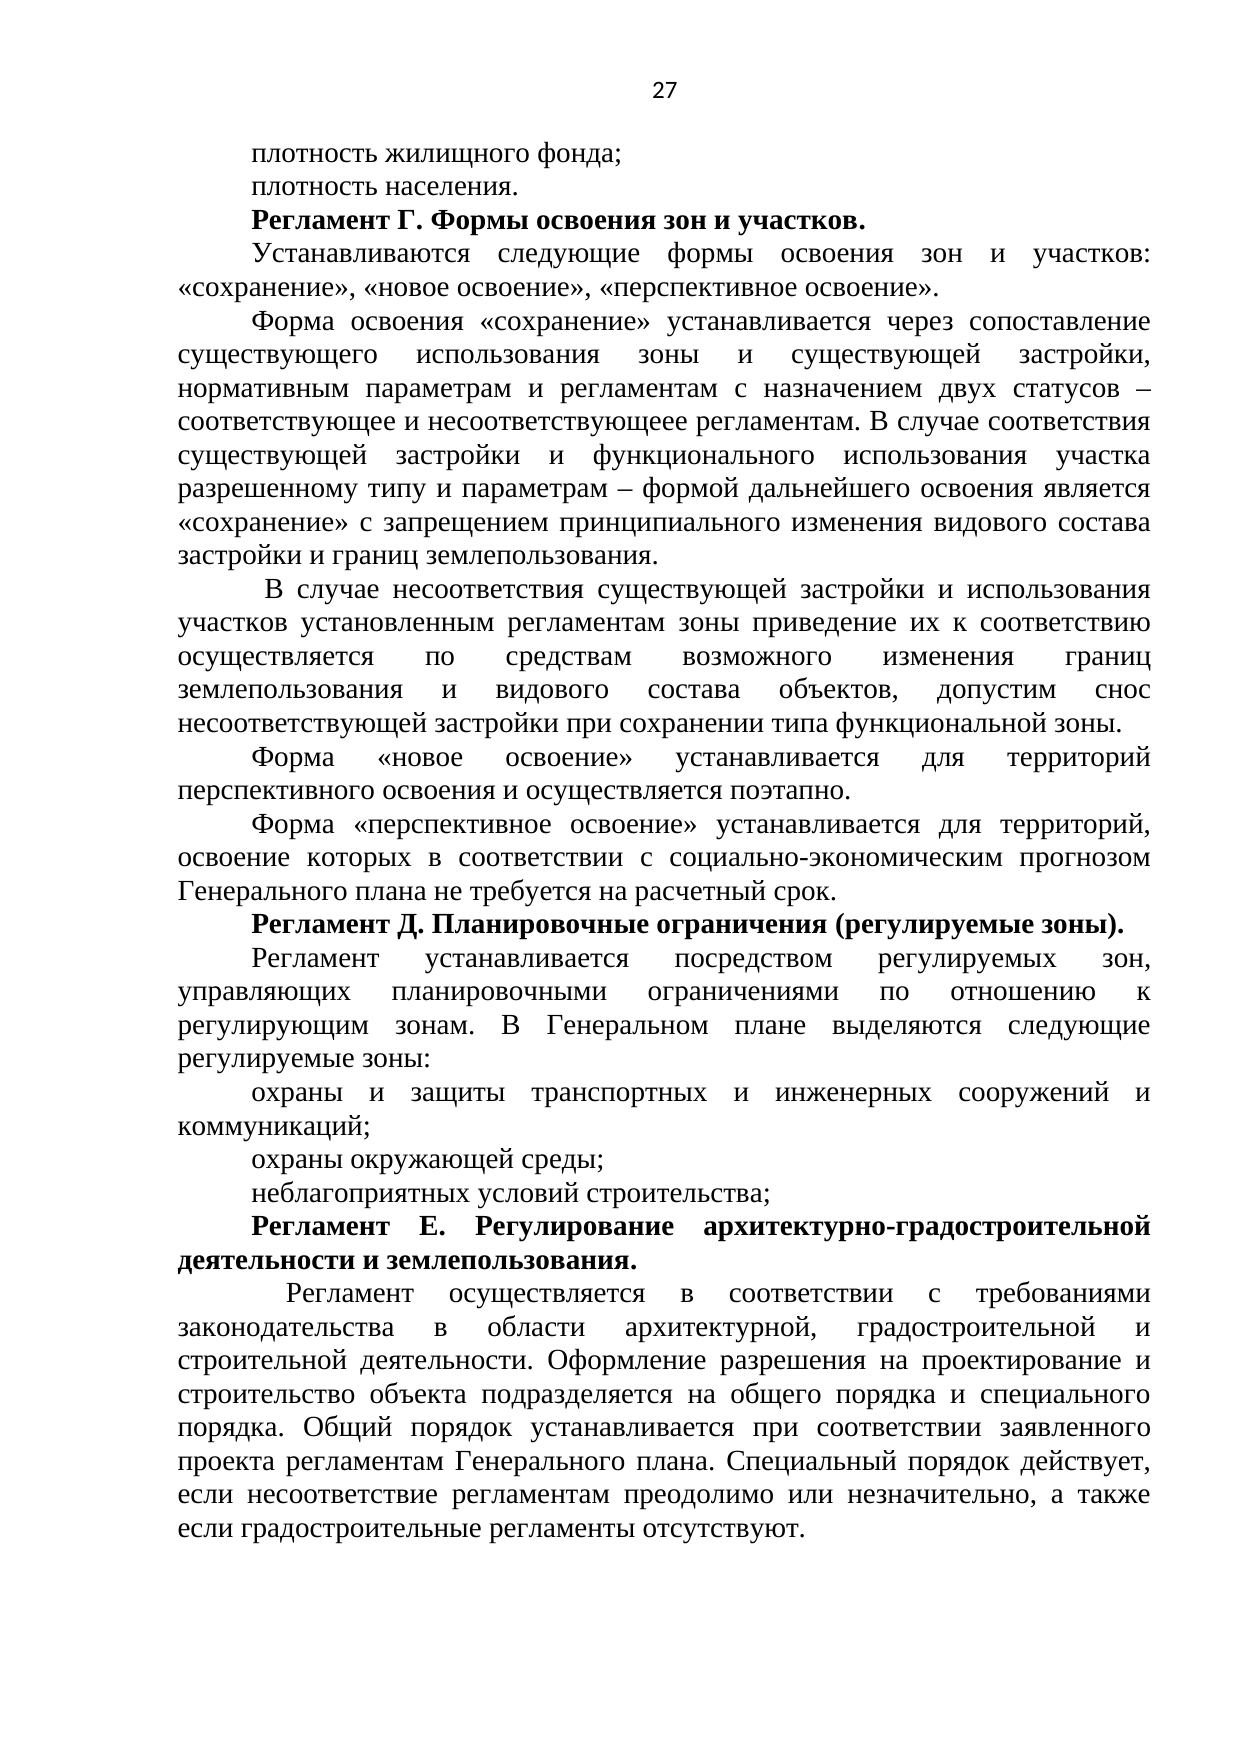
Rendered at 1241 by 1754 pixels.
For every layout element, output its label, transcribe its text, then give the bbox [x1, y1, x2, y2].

text охраны окружающей среды; [177, 1141, 1152, 1175]
text Форма освоения «сохранение» устанавливается через сопоставление существующего использования зоны и существующей застройки, нормативным параметрам и регламентам с назначением двух статусов – соответствующее и несоответствующеее регламентам. В случае соответствия существующей застройки и функционального использования участка разрешенному типу и параметрам – формой дальнейшего освоения является «сохранение» с запрещением принципиального изменения видового состава застройки и границ землепользования. [177, 303, 1152, 571]
text плотность населения. [177, 168, 1152, 202]
text охраны и защиты транспортных и инженерных сооружений и коммуникаций; [177, 1074, 1152, 1141]
text В случае несоответствия существующей застройки и использования участков установленным регламентам зоны приведение их к соответствию осуществляется по средствам возможного изменения границ землепользования и видового состава объектов, допустим снос несоответствующей застройки при сохранении типа функциональной зоны. [177, 571, 1152, 739]
text Форма «перспективное освоение» устанавливается для территорий, освоение которых в соответствии с социально-экономическим прогнозом Генерального плана не требуется на расчетный срок. [177, 806, 1152, 906]
text Регламент устанавливается посредством регулируемых зон, управляющих планировочными ограничениями по отношению к регулирующим зонам. В Генеральном плане выделяются следующие регулируемые зоны: [177, 940, 1152, 1074]
text Регламент Д. Планировочные ограничения (регулируемые зоны). [177, 906, 1152, 940]
text Устанавливаются следующие формы освоения зон и участков: «сохранение», «новое освоение», «перспективное освоение». [177, 236, 1152, 303]
text Регламент осуществляется в соответствии с требованиями законодательства в области архитектурной, градостроительной и строительной деятельности. Оформление разрешения на проектирование и строительство объекта подразделяется на общего порядка и специального порядка. Общий порядок устанавливается при соответствии заявленного проекта регламентам Генерального плана. Специальный порядок действует, если несоответствие регламентам преодолимо или незначительно, а также если градостроительные регламенты отсутствуют. [177, 1275, 1152, 1544]
text неблагоприятных условий строительства; [177, 1175, 1152, 1208]
text Регламент Е. Регулирование архитектурно-градостроительной деятельности и землепользования. [177, 1208, 1152, 1275]
text плотность жилищного фонда; [177, 135, 1152, 168]
text Форма «новое освоение» устанавливается для территорий перспективного освоения и осуществляется поэтапно. [177, 739, 1152, 806]
text Регламент Г. Формы освоения зон и участков. [177, 202, 1152, 236]
